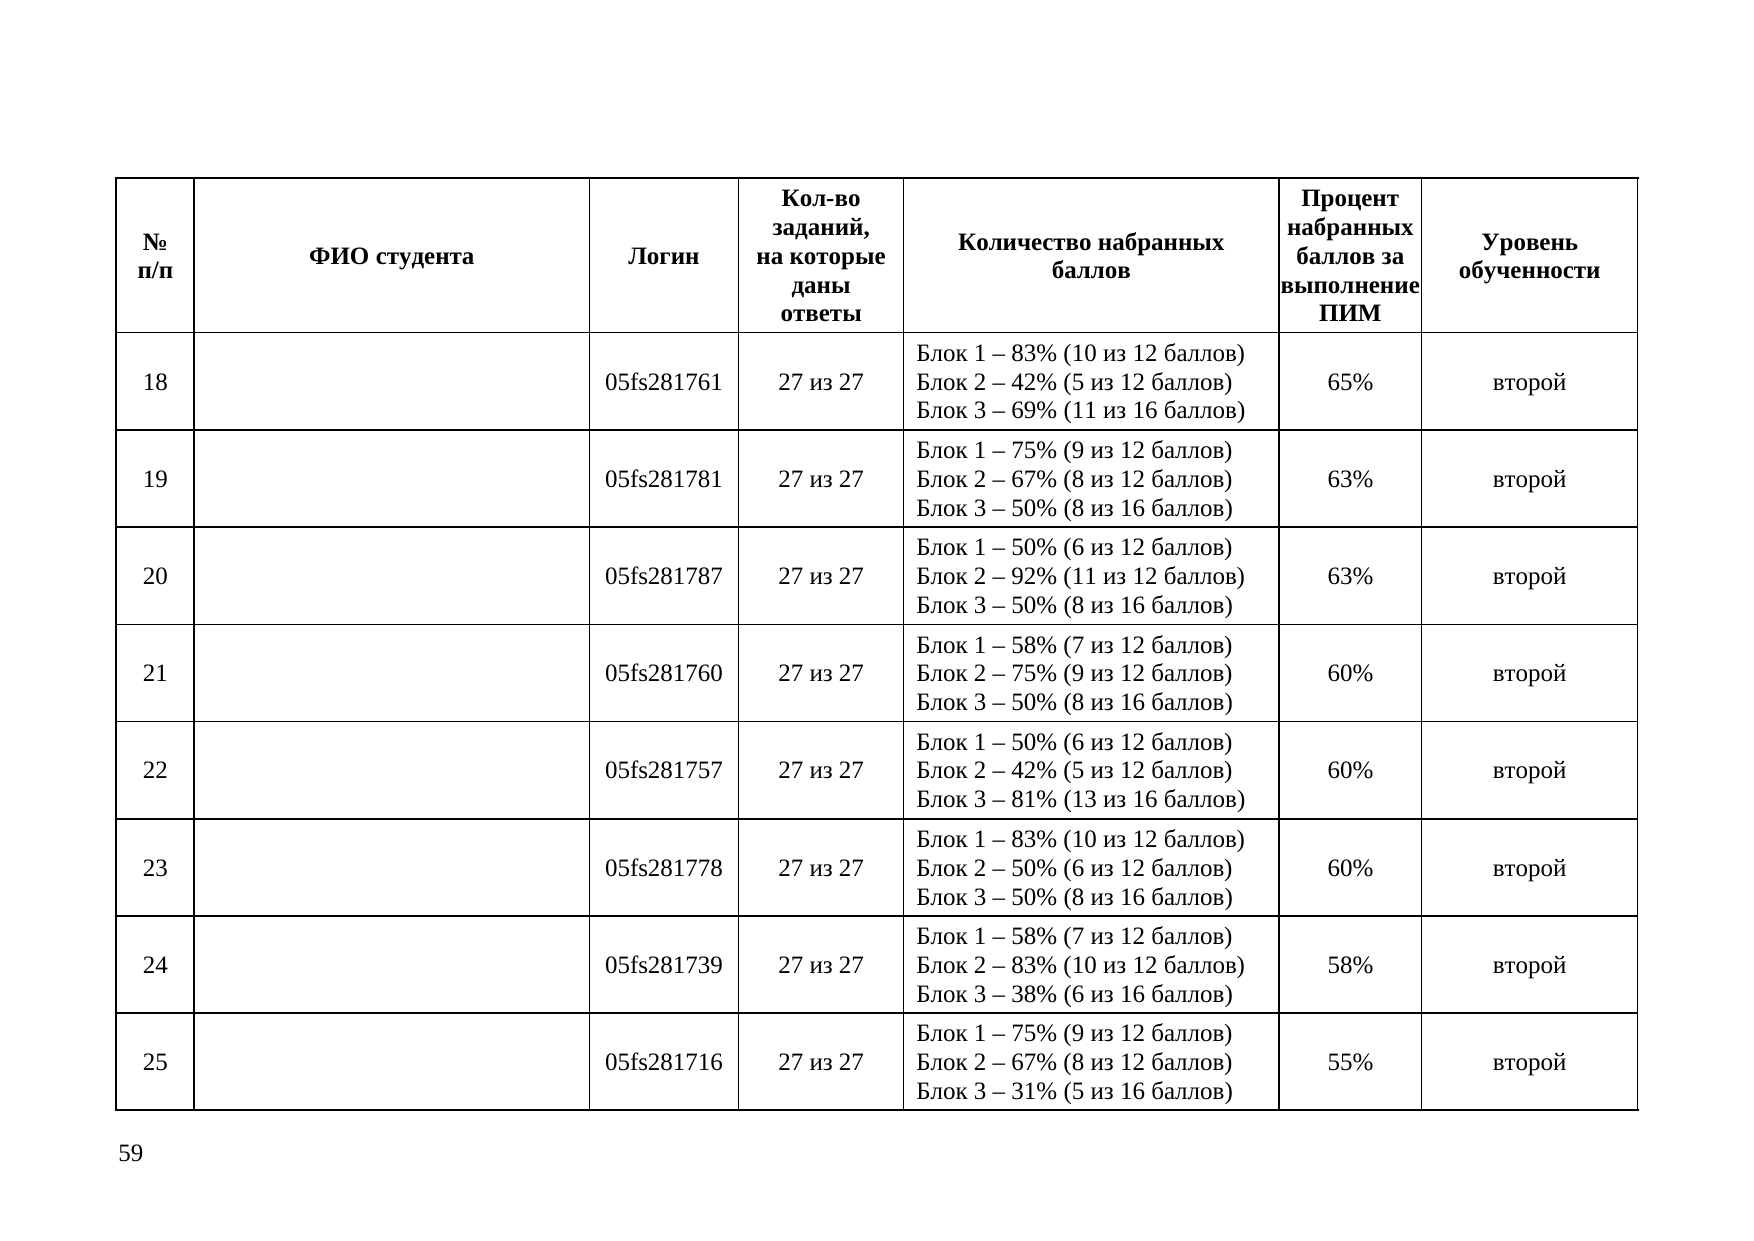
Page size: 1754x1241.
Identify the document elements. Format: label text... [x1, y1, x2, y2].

table_cell 25 [117, 1014, 193, 1109]
table_cell 55% [1280, 1014, 1421, 1109]
table_cell 63% [1280, 528, 1421, 623]
table_cell 20 [117, 528, 193, 623]
table_cell 19 [117, 431, 193, 526]
table_cell 05fs281716 [590, 1014, 738, 1109]
table_cell 27 из 27 [739, 917, 903, 1012]
table_cell 27 из 27 [739, 528, 903, 623]
table_cell 58% [1280, 917, 1421, 1012]
table_cell 27 из 27 [739, 820, 903, 915]
table_cell 60% [1280, 722, 1421, 818]
table_cell Блок 1 – 50% (6 из 12 баллов) Блок 2 – 92% (11 из 12 баллов) Блок 3 – 50% (8 из 16 баллов) [904, 528, 1278, 623]
table_cell 05fs281778 [590, 820, 738, 915]
table_header Количество набранных баллов [904, 179, 1278, 332]
table_header Кол-во заданий, на которые даны ответы [739, 179, 903, 332]
table_cell 05fs281781 [590, 431, 738, 526]
table_cell Блок 1 – 58% (7 из 12 баллов) Блок 2 – 75% (9 из 12 баллов) Блок 3 – 50% (8 из 16 баллов) [904, 625, 1278, 721]
table_cell 05fs281757 [590, 722, 738, 818]
table_cell 27 из 27 [739, 625, 903, 721]
table_cell Блок 1 – 75% (9 из 12 баллов) Блок 2 – 67% (8 из 12 баллов) Блок 3 – 50% (8 из 16 баллов) [904, 431, 1278, 526]
table_cell [195, 625, 589, 721]
table_cell 65% [1280, 333, 1421, 429]
table_header Уровень обученности [1422, 179, 1637, 332]
table_cell [195, 528, 589, 623]
table_cell 21 [117, 625, 193, 721]
table_cell второй [1422, 820, 1637, 915]
table_cell 24 [117, 917, 193, 1012]
table_cell [195, 722, 589, 818]
table_header Логин [590, 179, 738, 332]
table_header ФИО студента [195, 179, 589, 332]
table_cell [195, 917, 589, 1012]
table_cell 05fs281739 [590, 917, 738, 1012]
table_header № п/п [117, 179, 193, 332]
table_cell 60% [1280, 625, 1421, 721]
table_cell 18 [117, 333, 193, 429]
table_cell второй [1422, 1014, 1637, 1109]
table_cell Блок 1 – 83% (10 из 12 баллов) Блок 2 – 42% (5 из 12 баллов) Блок 3 – 69% (11 из 16 баллов) [904, 333, 1278, 429]
table_cell второй [1422, 333, 1637, 429]
table_cell [195, 1014, 589, 1109]
table_cell 22 [117, 722, 193, 818]
table_cell второй [1422, 722, 1637, 818]
table_cell 05fs281760 [590, 625, 738, 721]
table_cell Блок 1 – 75% (9 из 12 баллов) Блок 2 – 67% (8 из 12 баллов) Блок 3 – 31% (5 из 16 баллов) [904, 1014, 1278, 1109]
table_cell [195, 333, 589, 429]
table_cell 27 из 27 [739, 1014, 903, 1109]
table_cell 60% [1280, 820, 1421, 915]
table_cell 27 из 27 [739, 722, 903, 818]
table_cell [195, 431, 589, 526]
table_cell 23 [117, 820, 193, 915]
table_cell второй [1422, 917, 1637, 1012]
table_cell [195, 820, 589, 915]
table_cell 27 из 27 [739, 333, 903, 429]
table_header Процент набранных баллов за выполнение ПИМ [1280, 179, 1421, 332]
table_cell 05fs281761 [590, 333, 738, 429]
table_cell Блок 1 – 83% (10 из 12 баллов) Блок 2 – 50% (6 из 12 баллов) Блок 3 – 50% (8 из 16 баллов) [904, 820, 1278, 915]
table_cell 27 из 27 [739, 431, 903, 526]
table_cell второй [1422, 625, 1637, 721]
table_cell Блок 1 – 50% (6 из 12 баллов) Блок 2 – 42% (5 из 12 баллов) Блок 3 – 81% (13 из 16 баллов) [904, 722, 1278, 818]
table_cell 63% [1280, 431, 1421, 526]
table_cell второй [1422, 431, 1637, 526]
table_cell 05fs281787 [590, 528, 738, 623]
table_cell второй [1422, 528, 1637, 623]
table_cell Блок 1 – 58% (7 из 12 баллов) Блок 2 – 83% (10 из 12 баллов) Блок 3 – 38% (6 из 16 баллов) [904, 917, 1278, 1012]
